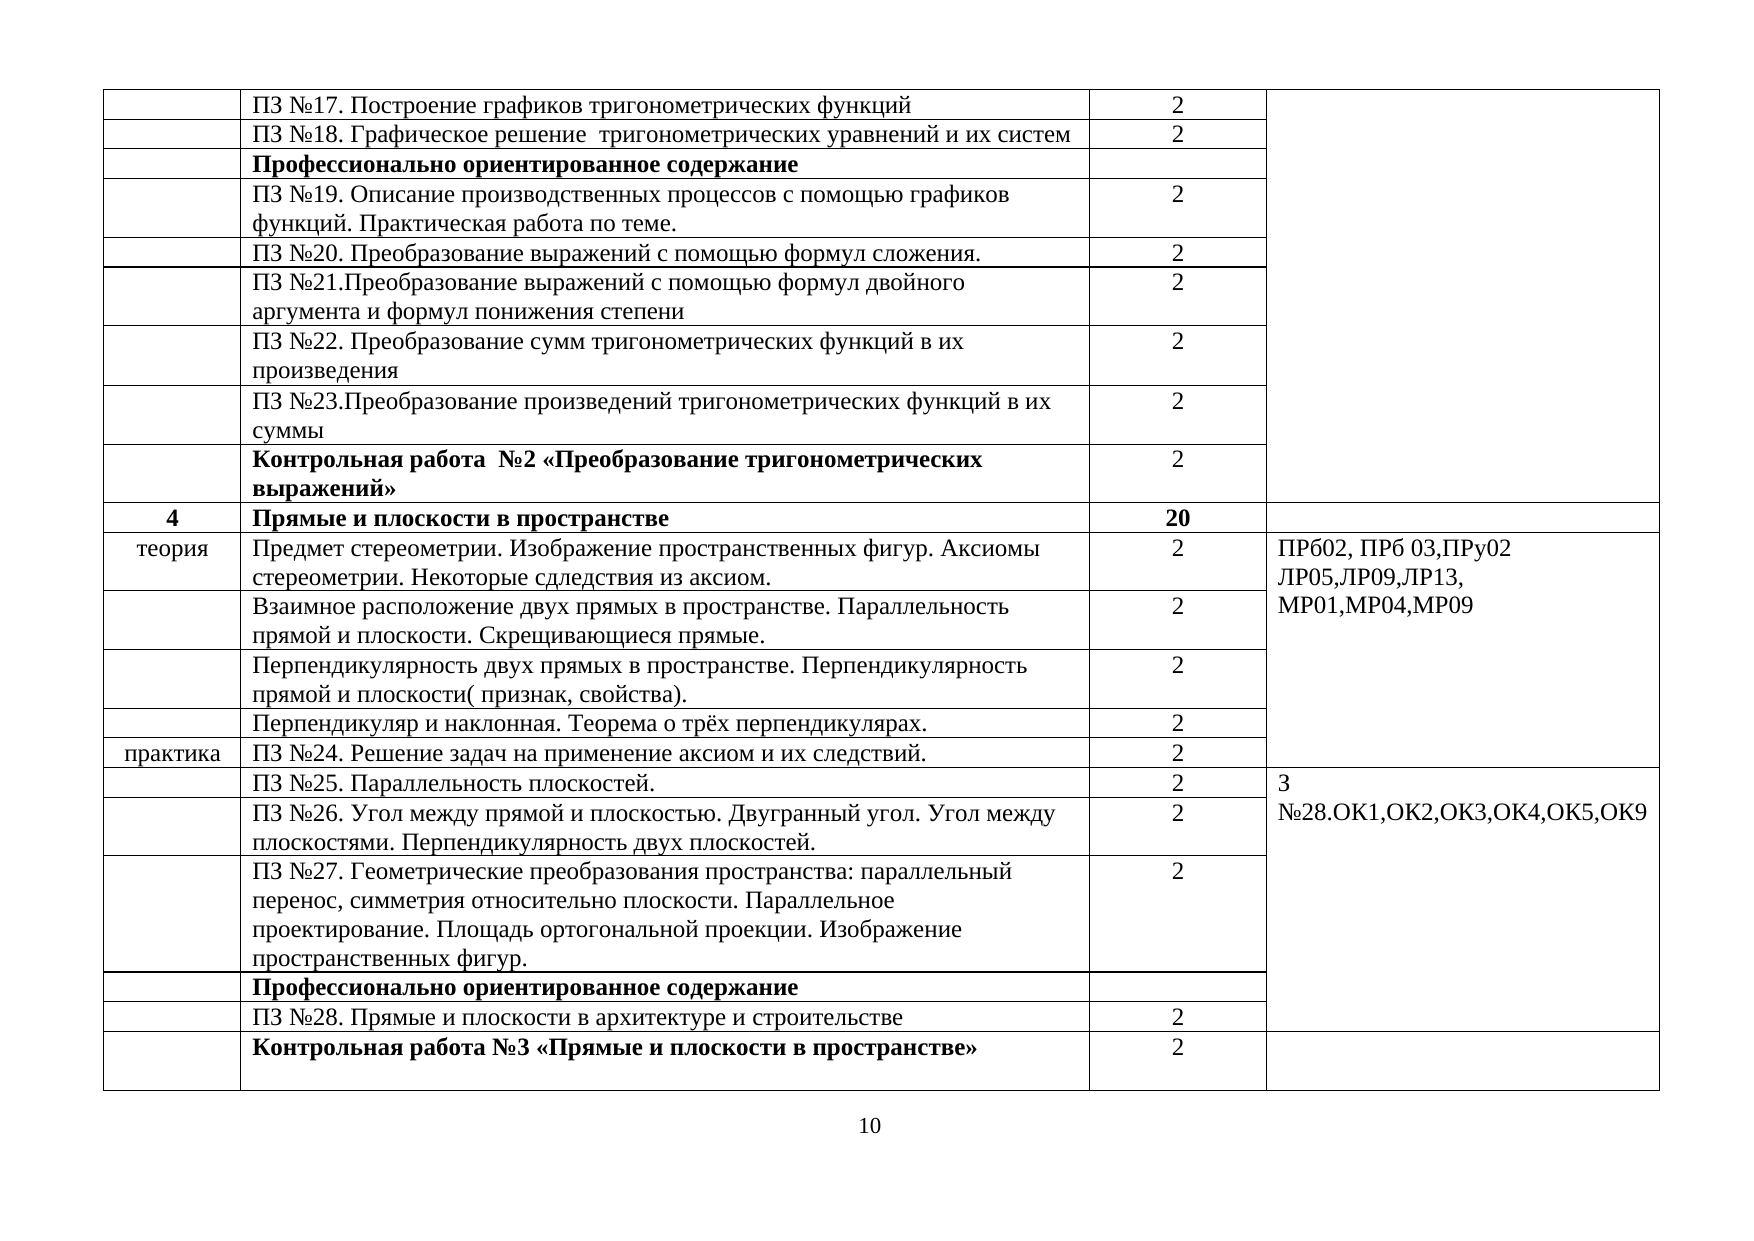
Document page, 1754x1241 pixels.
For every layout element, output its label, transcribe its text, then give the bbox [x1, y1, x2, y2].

table_cell Профессионально ориентированное содержание [241, 149, 1089, 178]
table_cell [104, 591, 240, 649]
table_cell 2 [1090, 268, 1266, 325]
table_cell 2 [1090, 798, 1266, 855]
table_cell [1267, 503, 1659, 532]
table_cell 2 [1090, 738, 1266, 767]
table_cell ПЗ №26. Угол между прямой и плоскостью. Двугранный угол. Угол между плоскостями. Перпендикулярность двух плоскостей. [241, 798, 1089, 855]
table_cell [104, 768, 240, 797]
table_cell [1090, 973, 1266, 1001]
table_cell [104, 268, 240, 325]
table_cell 2 [1090, 591, 1266, 649]
table_cell [104, 798, 240, 855]
table_cell [104, 445, 240, 502]
table_cell Перпендикулярность двух прямых в пространстве. Перпендикулярность прямой и плоскости( признак, свойства). [241, 650, 1089, 707]
table_cell ПЗ №23.Преобразование произведений тригонометрических функций в их суммы [241, 386, 1089, 443]
table_cell Перпендикуляр и наклонная. Теорема о трёх перпендикулярах. [241, 709, 1089, 737]
table_cell [104, 179, 240, 237]
table_cell [104, 1032, 240, 1089]
table_cell 2 [1090, 650, 1266, 707]
table_cell Контрольная работа №3 «Прямые и плоскости в пространстве» [241, 1032, 1089, 1089]
table_cell 2 [1090, 326, 1266, 385]
table_cell ПЗ №20. Преобразование выражений с помощью формул сложения. [241, 238, 1089, 266]
table_cell 2 [1090, 90, 1266, 118]
table_cell [104, 856, 240, 971]
table_cell 20 [1090, 503, 1266, 532]
table_cell 4 [104, 503, 240, 532]
table_cell [104, 120, 240, 148]
table_cell Предмет стереометрии. Изображение пространственных фигур. Аксиомы стереометрии. Некоторые сдледствия из аксиом. [241, 533, 1089, 590]
table_cell Контрольная работа №2 «Преобразование тригонометрических выражений» [241, 445, 1089, 502]
table_cell Профессионально ориентированное содержание [241, 973, 1089, 1001]
table_cell теория [104, 533, 240, 590]
table_cell Прямые и плоскости в пространстве [241, 503, 1089, 532]
table_cell 2 [1090, 533, 1266, 590]
table_cell Взаимное расположение двух прямых в пространстве. Параллельность прямой и плоскости. Скрещивающиеся прямые. [241, 591, 1089, 649]
table_cell 2 [1090, 1032, 1266, 1089]
table_cell ПЗ №25. Параллельность плоскостей. [241, 768, 1089, 797]
table_cell ПЗ №28. Прямые и плоскости в архитектуре и строительстве [241, 1002, 1089, 1031]
table_cell [104, 326, 240, 385]
table_cell З №28.ОК1,ОК2,ОК3,ОК4,ОК5,ОК9 [1267, 768, 1659, 1031]
table_cell практика [104, 738, 240, 767]
table_cell [104, 709, 240, 737]
table_cell 2 [1090, 238, 1266, 266]
table_cell [1090, 149, 1266, 178]
table_cell [104, 973, 240, 1001]
table_cell ПЗ №19. Описание производственных процессов с помощью графиков функций. Практическая работа по теме. [241, 179, 1089, 237]
table_cell ПЗ №22. Преобразование сумм тригонометрических функций в их произведения [241, 326, 1089, 385]
table_cell [104, 90, 240, 118]
table_cell 2 [1090, 856, 1266, 971]
table_cell ПЗ №27. Геометрические преобразования пространства: параллельный перенос, симметрия относительно плоскости. Параллельное проектирование. Площадь ортогональной проекции. Изображение пространственных фигур. [241, 856, 1089, 971]
table_cell [1267, 1032, 1659, 1089]
table_cell [104, 650, 240, 707]
table_cell ПЗ №21.Преобразование выражений с помощью формул двойного аргумента и формул понижения степени [241, 268, 1089, 325]
table_cell [104, 386, 240, 443]
table_cell [104, 1002, 240, 1031]
table_cell ПРб02, ПРб 03,ПРу02 ЛР05,ЛР09,ЛР13, МР01,МР04,МР09 [1267, 533, 1659, 767]
table_cell [104, 238, 240, 266]
table_cell [104, 149, 240, 178]
table_cell ПЗ №18. Графическое решение тригонометрических уравнений и их систем [241, 120, 1089, 148]
table_cell ПЗ №24. Решение задач на применение аксиом и их следствий. [241, 738, 1089, 767]
table_cell 2 [1090, 386, 1266, 443]
table_cell 2 [1090, 120, 1266, 148]
table_cell 2 [1090, 445, 1266, 502]
table_cell 2 [1090, 1002, 1266, 1031]
table_cell 2 [1090, 179, 1266, 237]
table_cell ПЗ №17. Построение графиков тригонометрических функций [241, 90, 1089, 118]
table_cell 2 [1090, 768, 1266, 797]
table_cell 2 [1090, 709, 1266, 737]
